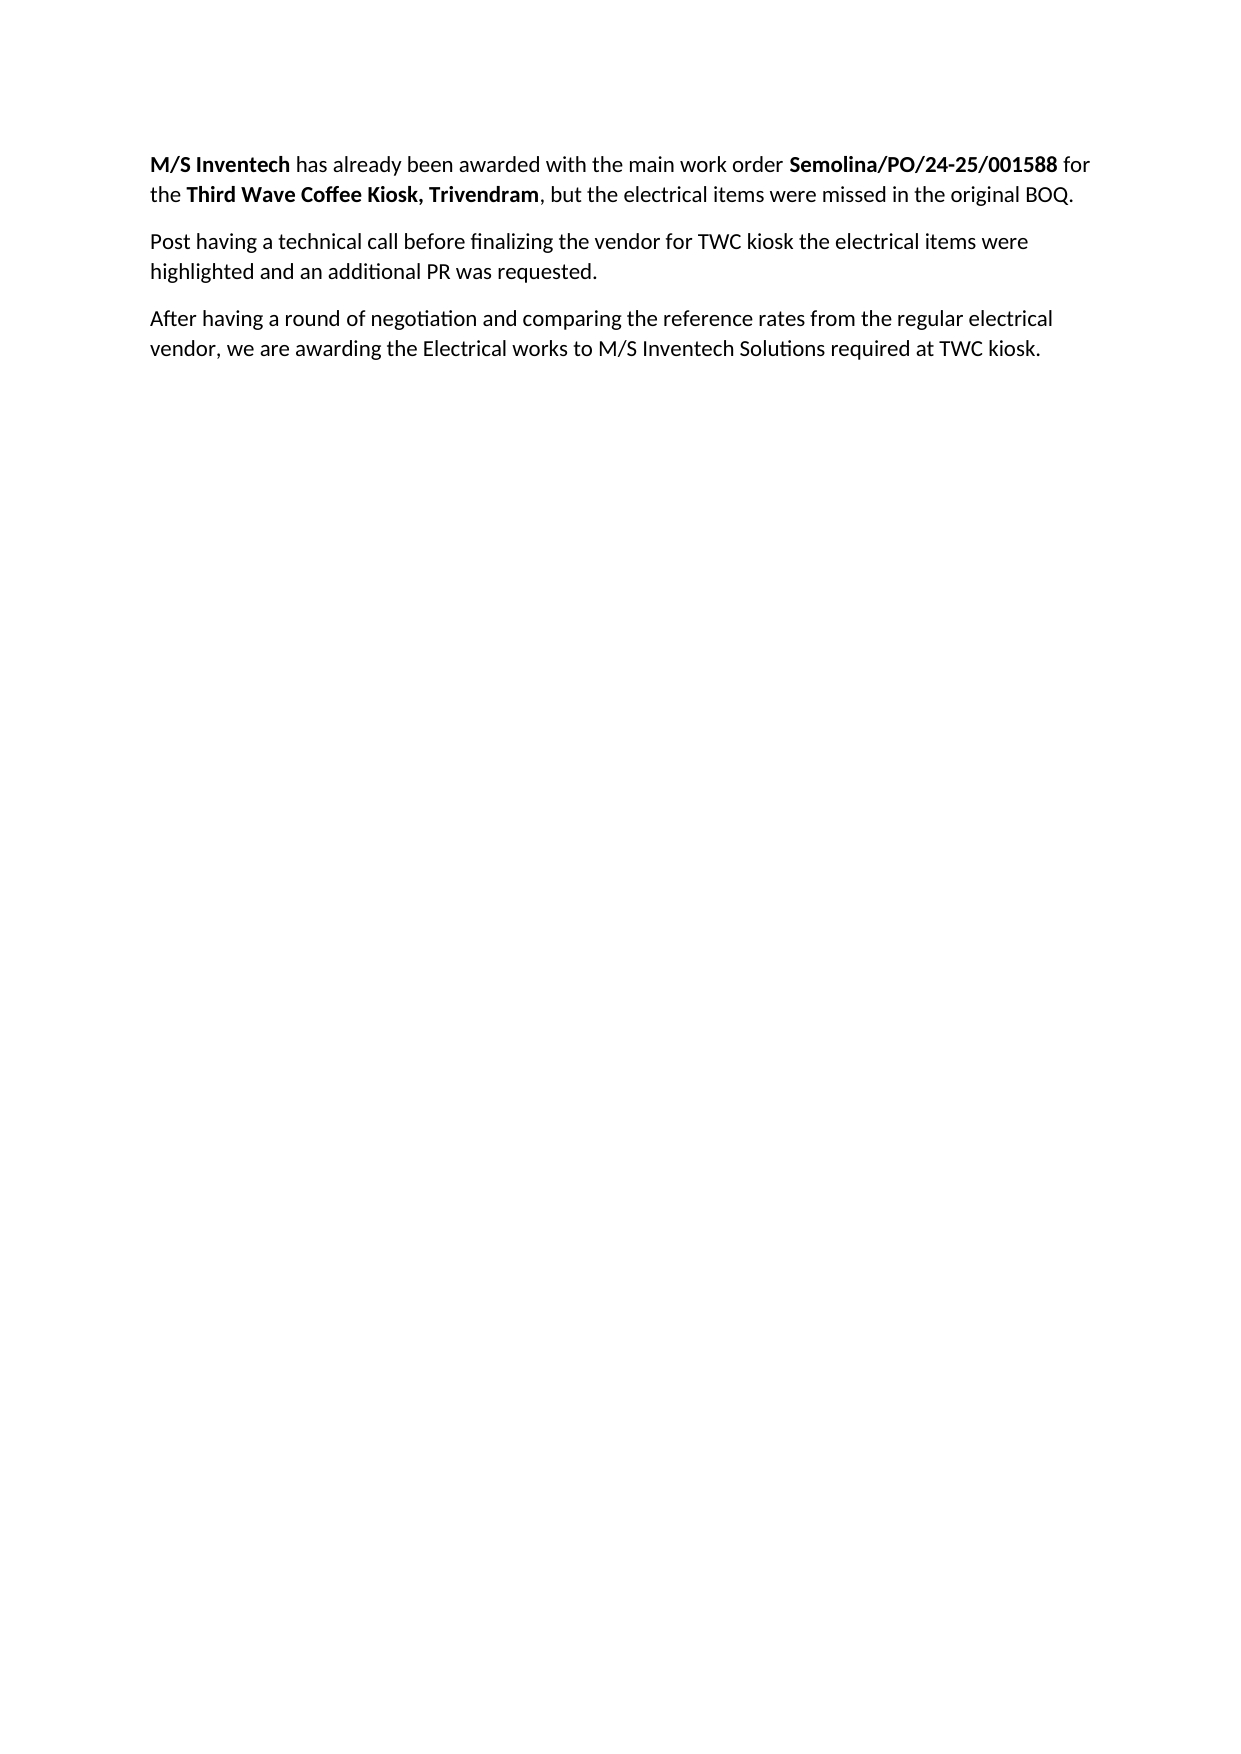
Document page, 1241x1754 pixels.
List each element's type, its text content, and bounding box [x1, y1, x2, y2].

text After having a round of negotiation and comparing the reference rates from the regular electrical vendor, we are awarding the Electrical works to M/S Inventech Solutions required at TWC kiosk. [150, 304, 1090, 362]
text Post having a technical call before finalizing the vendor for TWC kiosk the electrical items were highlighted and an additional PR was requested. [150, 227, 1090, 285]
text M/S Inventech has already been awarded with the main work order Semolina/PO/24-25/001588 for the Third Wave Coffee Kiosk, Trivendram, but the electrical items were missed in the original BOQ. [150, 150, 1090, 208]
